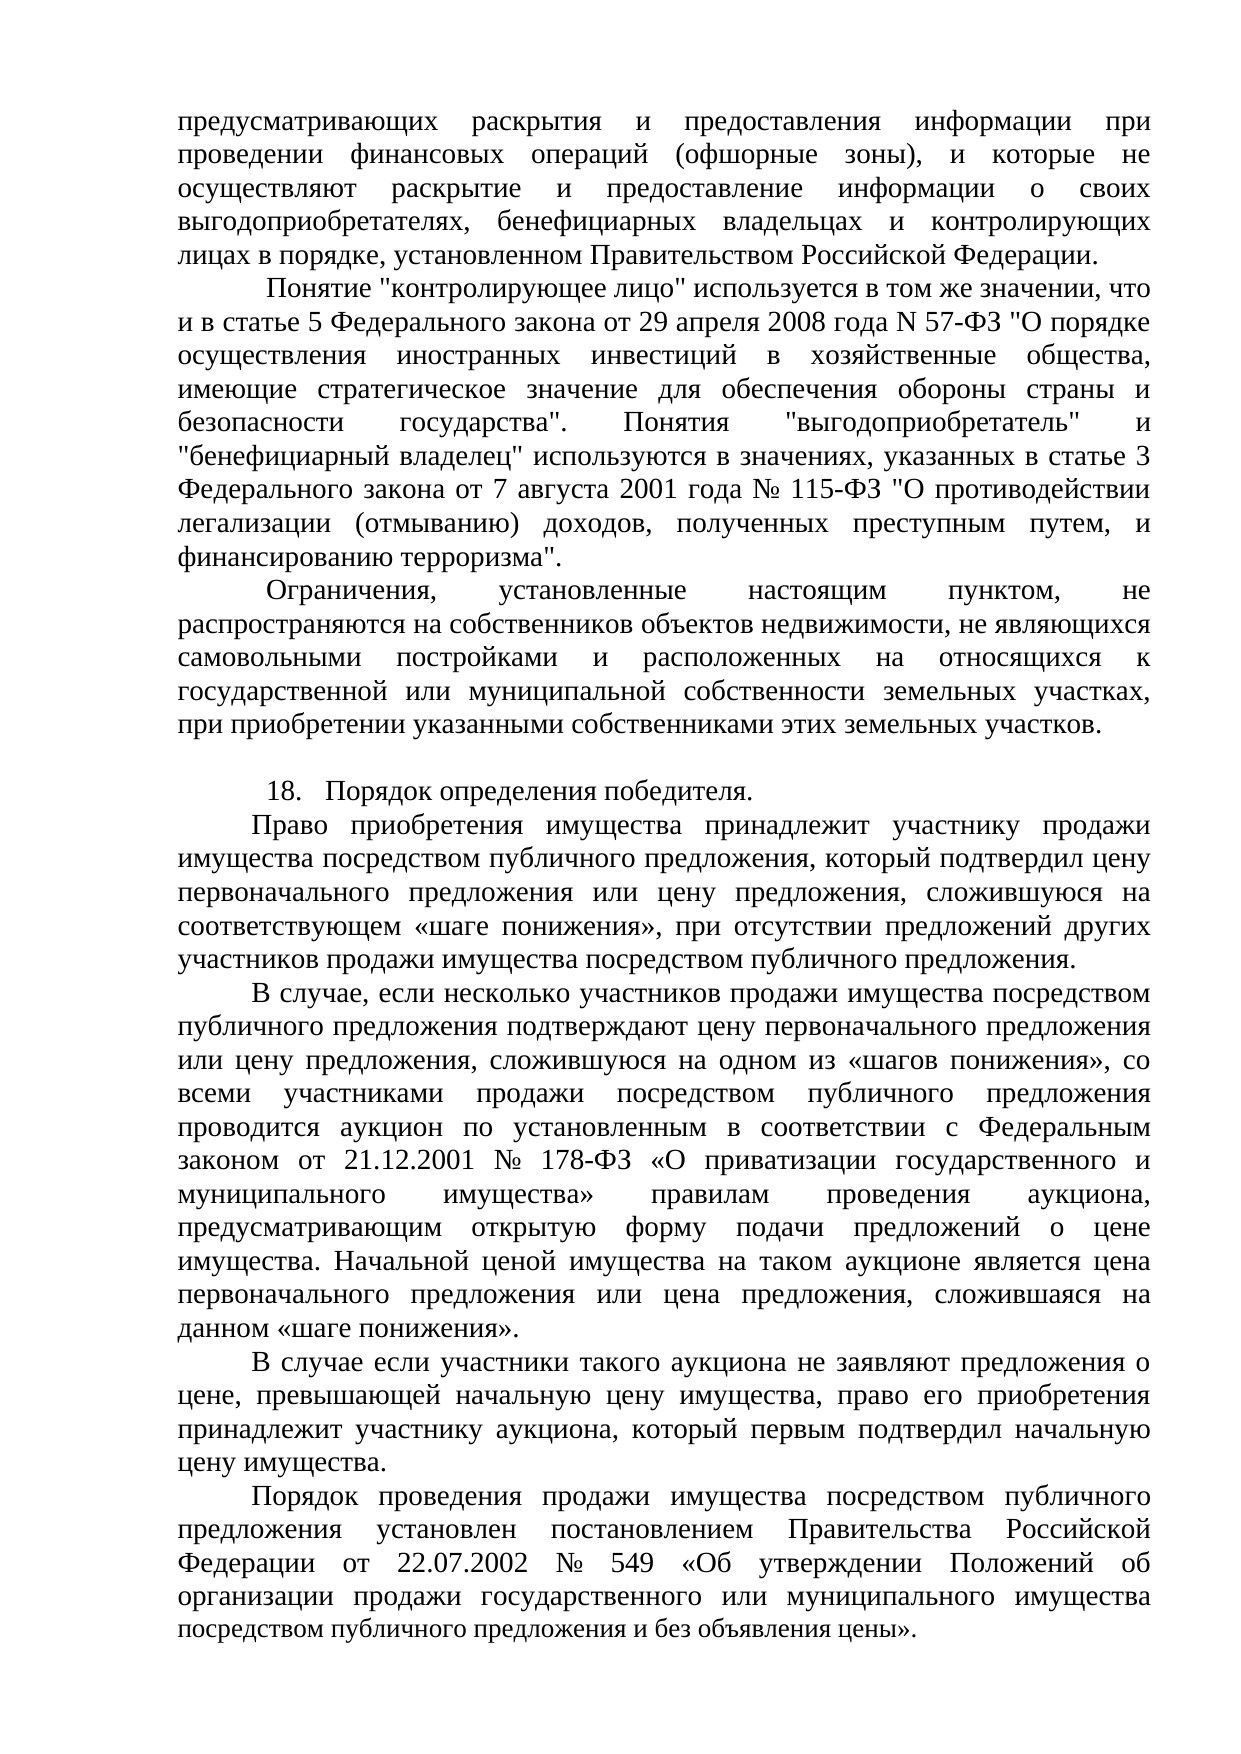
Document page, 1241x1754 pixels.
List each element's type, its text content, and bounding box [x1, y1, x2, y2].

text В случае, если несколько участников продажи имущества посредством публичного предложения подтверждают цену первоначального предложения или цену предложения, сложившуюся на одном из «шагов понижения», со всеми участниками продажи посредством публичного предложения проводится аукцион по установленным в соответствии с Федеральным законом от 21.12.2001 № 178-ФЗ «О приватизации государственного и муниципального имущества» правилам проведения аукциона, предусматривающим открытую форму подачи предложений о цене имущества. Начальной ценой имущества на таком аукционе является цена первоначального предложения или цена предложения, сложившаяся на данном «шаге понижения». [177, 975, 1152, 1344]
text Понятие "контролирующее лицо" используется в том же значении, что и в статье 5 Федерального закона от 29 апреля 2008 года N 57-ФЗ "О порядке осуществления иностранных инвестиций в хозяйственные общества, имеющие стратегическое значение для обеспечения обороны страны и безопасности государства". Понятия "выгодоприобретатель" и "бенефициарный владелец" используются в значениях, указанных в статье 3 Федерального закона от 7 августа 2001 года № 115-ФЗ "О противодействии легализации (отмыванию) доходов, полученных преступным путем, и финансированию терроризма". [177, 270, 1152, 572]
text В случае если участники такого аукциона не заявляют предложения о цене, превышающей начальную цену имущества, право его приобретения принадлежит участнику аукциона, который первым подтвердил начальную цену имущества. [177, 1344, 1152, 1478]
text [177, 103, 1152, 270]
text Порядок проведения продажи имущества посредством публичного предложения установлен постановлением Правительства Российской Федерации от 22.07.2002 № 549 «Об утверждении Положений об организации продажи государственного или муниципального имущества посредством публичного предложения и без объявления цены». [177, 1478, 1152, 1643]
text Право приобретения имущества принадлежит участнику продажи имущества посредством публичного предложения, который подтвердил цену первоначального предложения или цену предложения, сложившуюся на соответствующем «шаге понижения», при отсутствии предложений других участников продажи имущества посредством публичного предложения. [177, 807, 1152, 975]
list Порядок определения победителя. [177, 773, 1152, 807]
text Ограничения, установленные настоящим пунктом, не распространяются на собственников объектов недвижимости, не являющихся самовольными постройками и расположенных на относящихся к государственной или муниципальной собственности земельных участках, при приобретении указанными собственниками этих земельных участков. [177, 572, 1152, 740]
